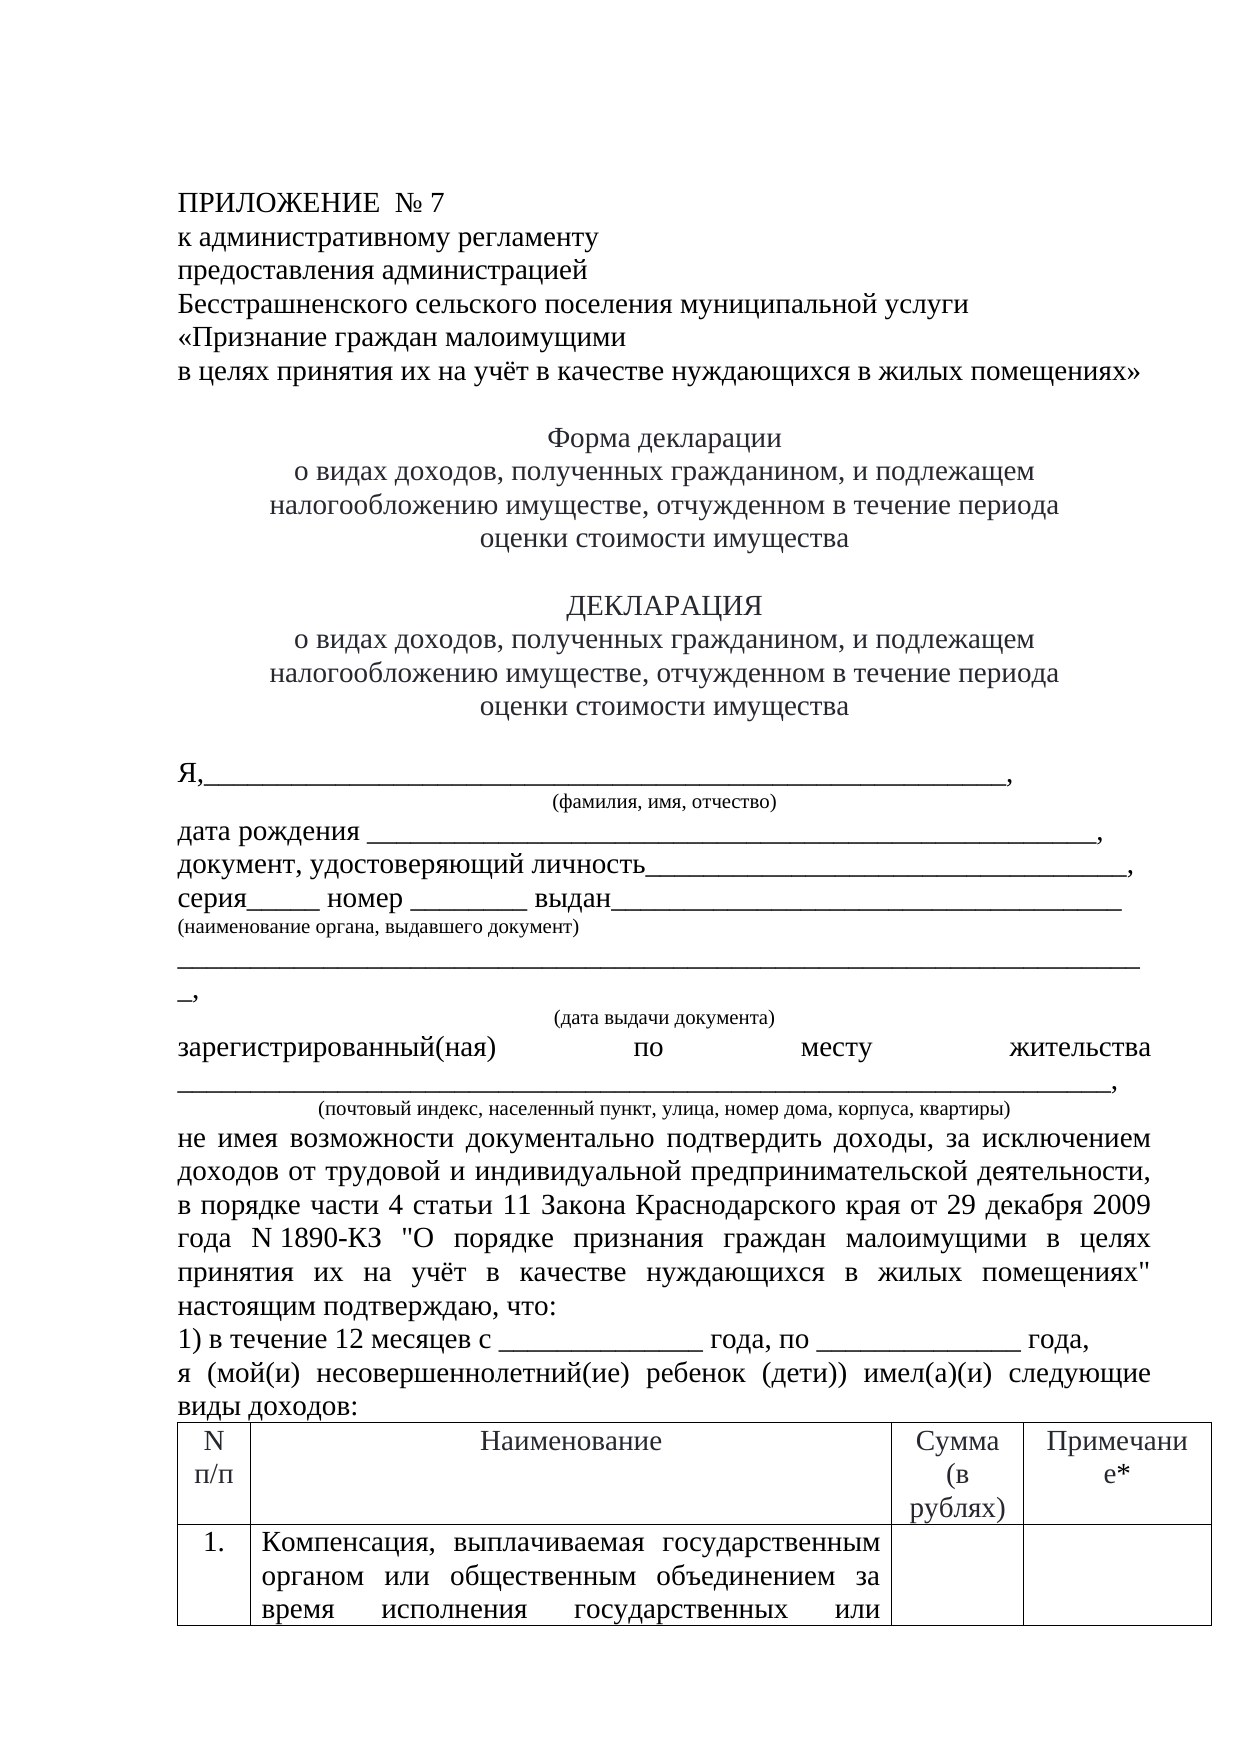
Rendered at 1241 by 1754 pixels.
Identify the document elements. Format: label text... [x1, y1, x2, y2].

text в целях принятия их на учёт в качестве нуждающихся в жилых помещениях» [177, 353, 1152, 386]
text дата рождения __________________________________________________, [177, 813, 1152, 847]
table_header Сумма (в рублях) [892, 1423, 1023, 1523]
text (почтовый индекс, населенный пункт, улица, номер дома, корпуса, квартиры) [177, 1096, 1152, 1120]
text ПРИЛОЖЕНИЕ № 7 [177, 185, 1152, 219]
text предоставления администрацией [177, 252, 1152, 286]
text документ, удостоверяющий личность_________________________________, [177, 847, 1152, 880]
table_cell 1. [178, 1525, 250, 1625]
text (фамилия, имя, отчество) [177, 789, 1152, 813]
text ___________________________________________________________________, [177, 938, 1152, 1005]
text ДЕКЛАРАЦИЯ [177, 588, 1152, 621]
text я (мой(и) несовершеннолетний(ие) ребенок (дети)) имел(а)(и) следующие виды доходов: [177, 1355, 1152, 1422]
text Форма декларации [177, 420, 1152, 453]
text «Признание граждан малоимущими [177, 319, 1152, 353]
text 1) в течение 12 месяцев с ______________ года, по ______________ года, [177, 1321, 1152, 1355]
table_header Примечание* [1024, 1423, 1211, 1523]
text к административному регламенту [177, 219, 1152, 252]
text Я,_______________________________________________________, [177, 755, 1152, 789]
text зарегистрированный(ная) по месту жительства ________________________________________________________________, [177, 1029, 1152, 1096]
text о видах доходов, полученных гражданином, и подлежащем налогообложению имуществе, отчужденном в течение периода оценки стоимости имущества [177, 621, 1152, 722]
text (наименование органа, выдавшего документ) [177, 914, 1152, 938]
text (дата выдачи документа) [177, 1005, 1152, 1029]
text о видах доходов, полученных гражданином, и подлежащем налогообложению имуществе, отчужденном в течение периода оценки стоимости имущества [177, 453, 1152, 554]
table_cell [1024, 1525, 1211, 1625]
text не имея возможности документально подтвердить доходы, за исключением доходов от трудовой и индивидуальной предпринимательской деятельности, в порядке части 4 статьи 11 Закона Краснодарского края от 29 декабря 2009 года N 1890-КЗ "О порядке признания граждан малоимущими в целях принятия их на учёт в качестве нуждающихся в жилых помещениях" настоящим подтверждаю, что: [177, 1120, 1152, 1321]
text серия_____ номер ________ выдан___________________________________ [177, 880, 1152, 914]
table_header Наименование [251, 1423, 891, 1523]
text Бесстрашненского сельского поселения муниципальной услуги [177, 286, 1152, 319]
table_cell [892, 1525, 1023, 1625]
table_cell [251, 1525, 891, 1625]
table_header N п/п [178, 1423, 250, 1523]
